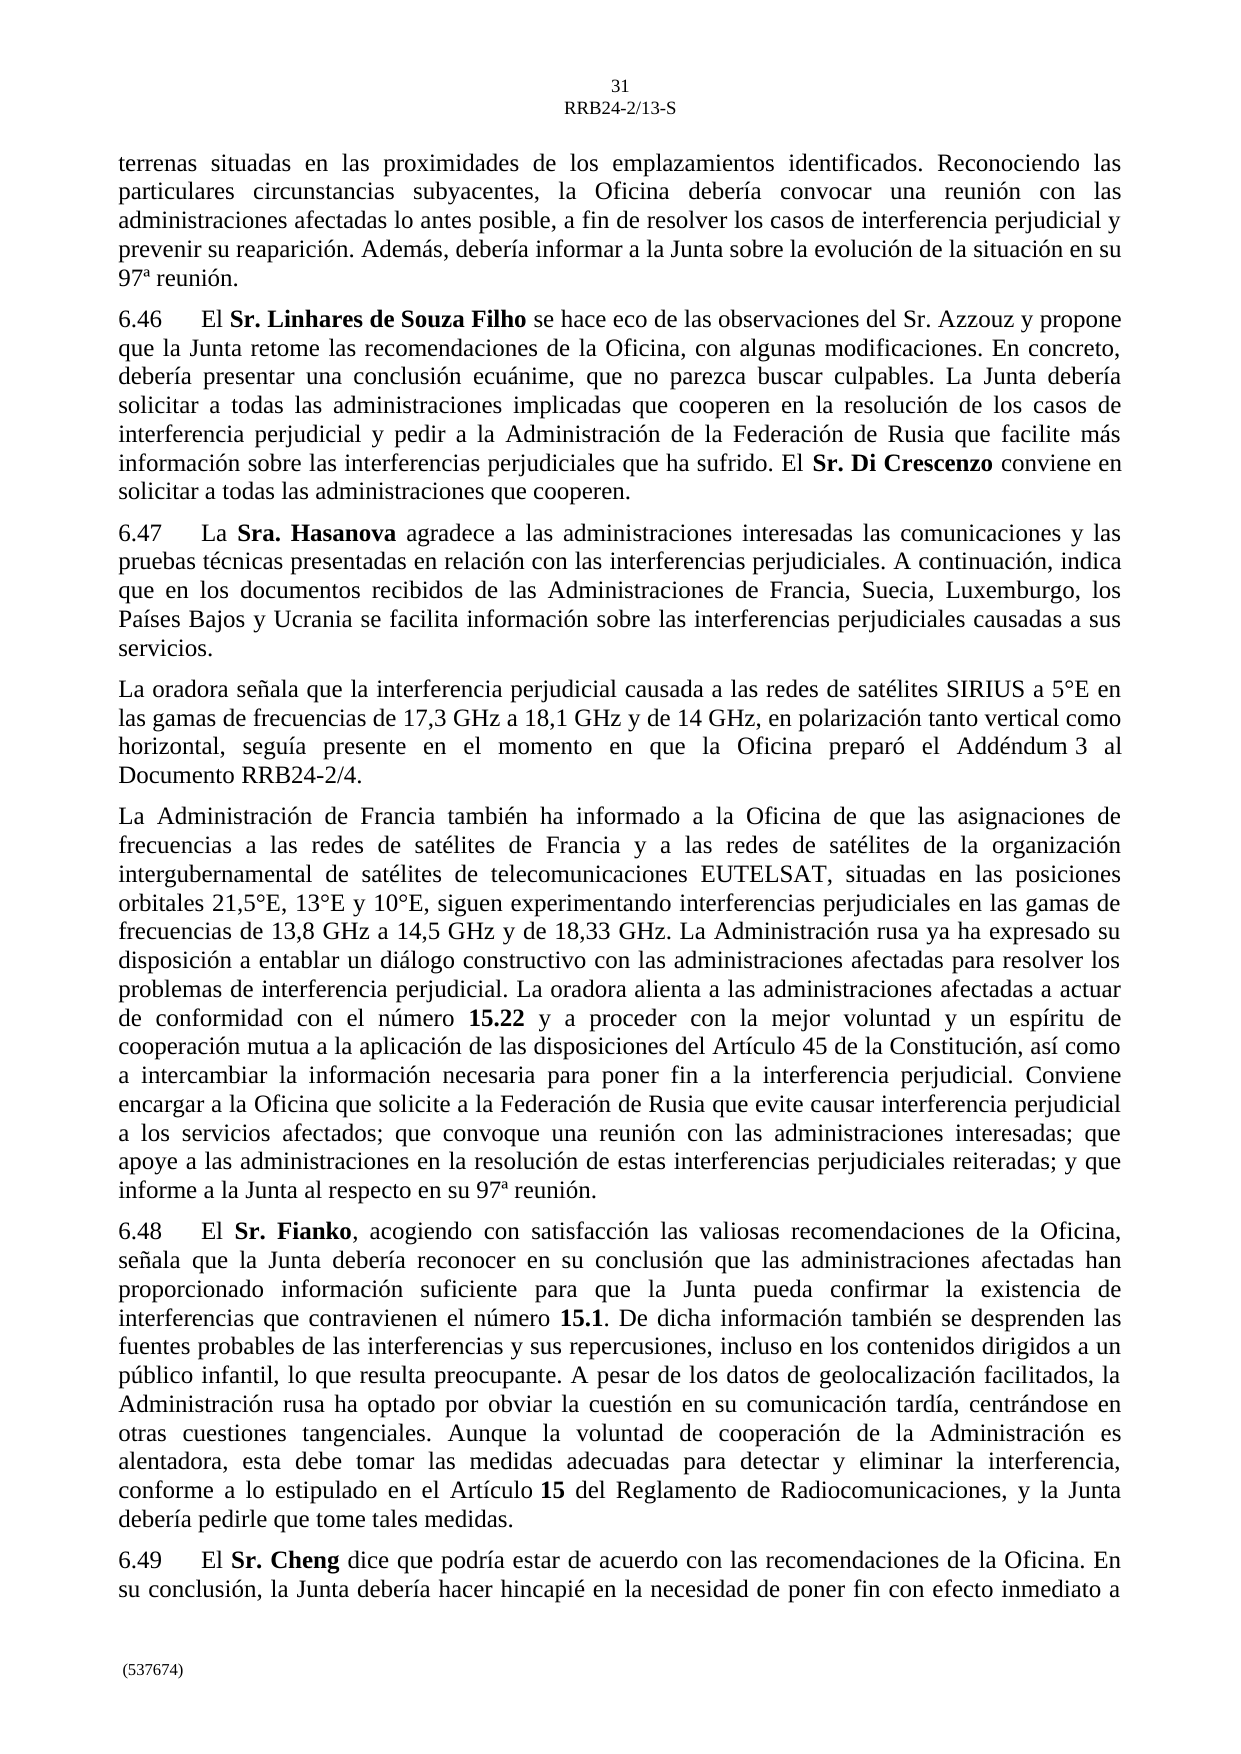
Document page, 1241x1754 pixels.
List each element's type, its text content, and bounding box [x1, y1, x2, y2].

text 6.48 El Sr. Fianko, acogiendo con satisfacción las valiosas recomendaciones de la Oficina, señala que la Junta debería reconocer en su conclusión que las administraciones afectadas han proporcionado información suficiente para que la Junta pueda confirmar la existencia de interferencias que contravienen el número 15.1. De dicha información también se desprenden las fuentes probables de las interferencias y sus repercusiones, incluso en los contenidos dirigidos a un público infantil, lo que resulta preocupante. A pesar de los datos de geolocalización facilitados, la Administración rusa ha optado por obviar la cuestión en su comunicación tardía, centrándose en otras cuestiones tangenciales. Aunque la voluntad de cooperación de la Administración es alentadora, esta debe tomar las medidas adecuadas para detectar y eliminar la interferencia, conforme a lo estipulado en el Artículo 15 del Reglamento de Radiocomunicaciones, y la Junta debería pedirle que tome tales medidas. [118, 1216, 1122, 1533]
text La Administración de Francia también ha informado a la Oficina de que las asignaciones de frecuencias a las redes de satélites de Francia y a las redes de satélites de la organización intergubernamental de satélites de telecomunicaciones EUTELSAT, situadas en las posiciones orbitales 21,5°E, 13°E y 10°E, siguen experimentando interferencias perjudiciales en las gamas de frecuencias de 13,8 GHz a 14,5 GHz y de 18,33 GHz. La Administración rusa ya ha expresado su disposición a entablar un diálogo constructivo con las administraciones afectadas para resolver los problemas de interferencia perjudicial. La oradora alienta a las administraciones afectadas a actuar de conformidad con el número 15.22 y a proceder con la mejor voluntad y un espíritu de cooperación mutua a la aplicación de las disposiciones del Artículo 45 de la Constitución, así como a intercambiar la información necesaria para poner fin a la interferencia perjudicial. Conviene encargar a la Oficina que solicite a la Federación de Rusia que evite causar interferencia perjudicial a los servicios afectados; que convoque una reunión con las administraciones interesadas; que apoye a las administraciones en la resolución de estas interferencias perjudiciales reiteradas; y que informe a la Junta al respecto en su 97ª reunión. [118, 801, 1122, 1204]
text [118, 1545, 1122, 1603]
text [118, 148, 1122, 291]
text 6.47 La Sra. Hasanova agradece a las administraciones interesadas las comunicaciones y las pruebas técnicas presentadas en relación con las interferencias perjudiciales. A continuación, indica que en los documentos recibidos de las Administraciones de Francia, Suecia, Luxemburgo, los Países Bajos y Ucrania se facilita información sobre las interferencias perjudiciales causadas a sus servicios. [118, 518, 1122, 661]
text La oradora señala que la interferencia perjudicial causada a las redes de satélites SIRIUS a 5°E en las gamas de frecuencias de 17,3 GHz a 18,1 GHz y de 14 GHz, en polarización tanto vertical como horizontal, seguía presente en el momento en que la Oficina preparó el Addéndum 3 al Documento RRB24-2/4. [118, 674, 1122, 789]
text 6.46 El Sr. Linhares de Souza Filho se hace eco de las observaciones del Sr. Azzouz y propone que la Junta retome las recomendaciones de la Oficina, con algunas modificaciones. En concreto, debería presentar una conclusión ecuánime, que no parezca buscar culpables. La Junta debería solicitar a todas las administraciones implicadas que cooperen en la resolución de los casos de interferencia perjudicial y pedir a la Administración de la Federación de Rusia que facilite más información sobre las interferencias perjudiciales que ha sufrido. El Sr. Di Crescenzo conviene en solicitar a todas las administraciones que cooperen. [118, 304, 1122, 505]
